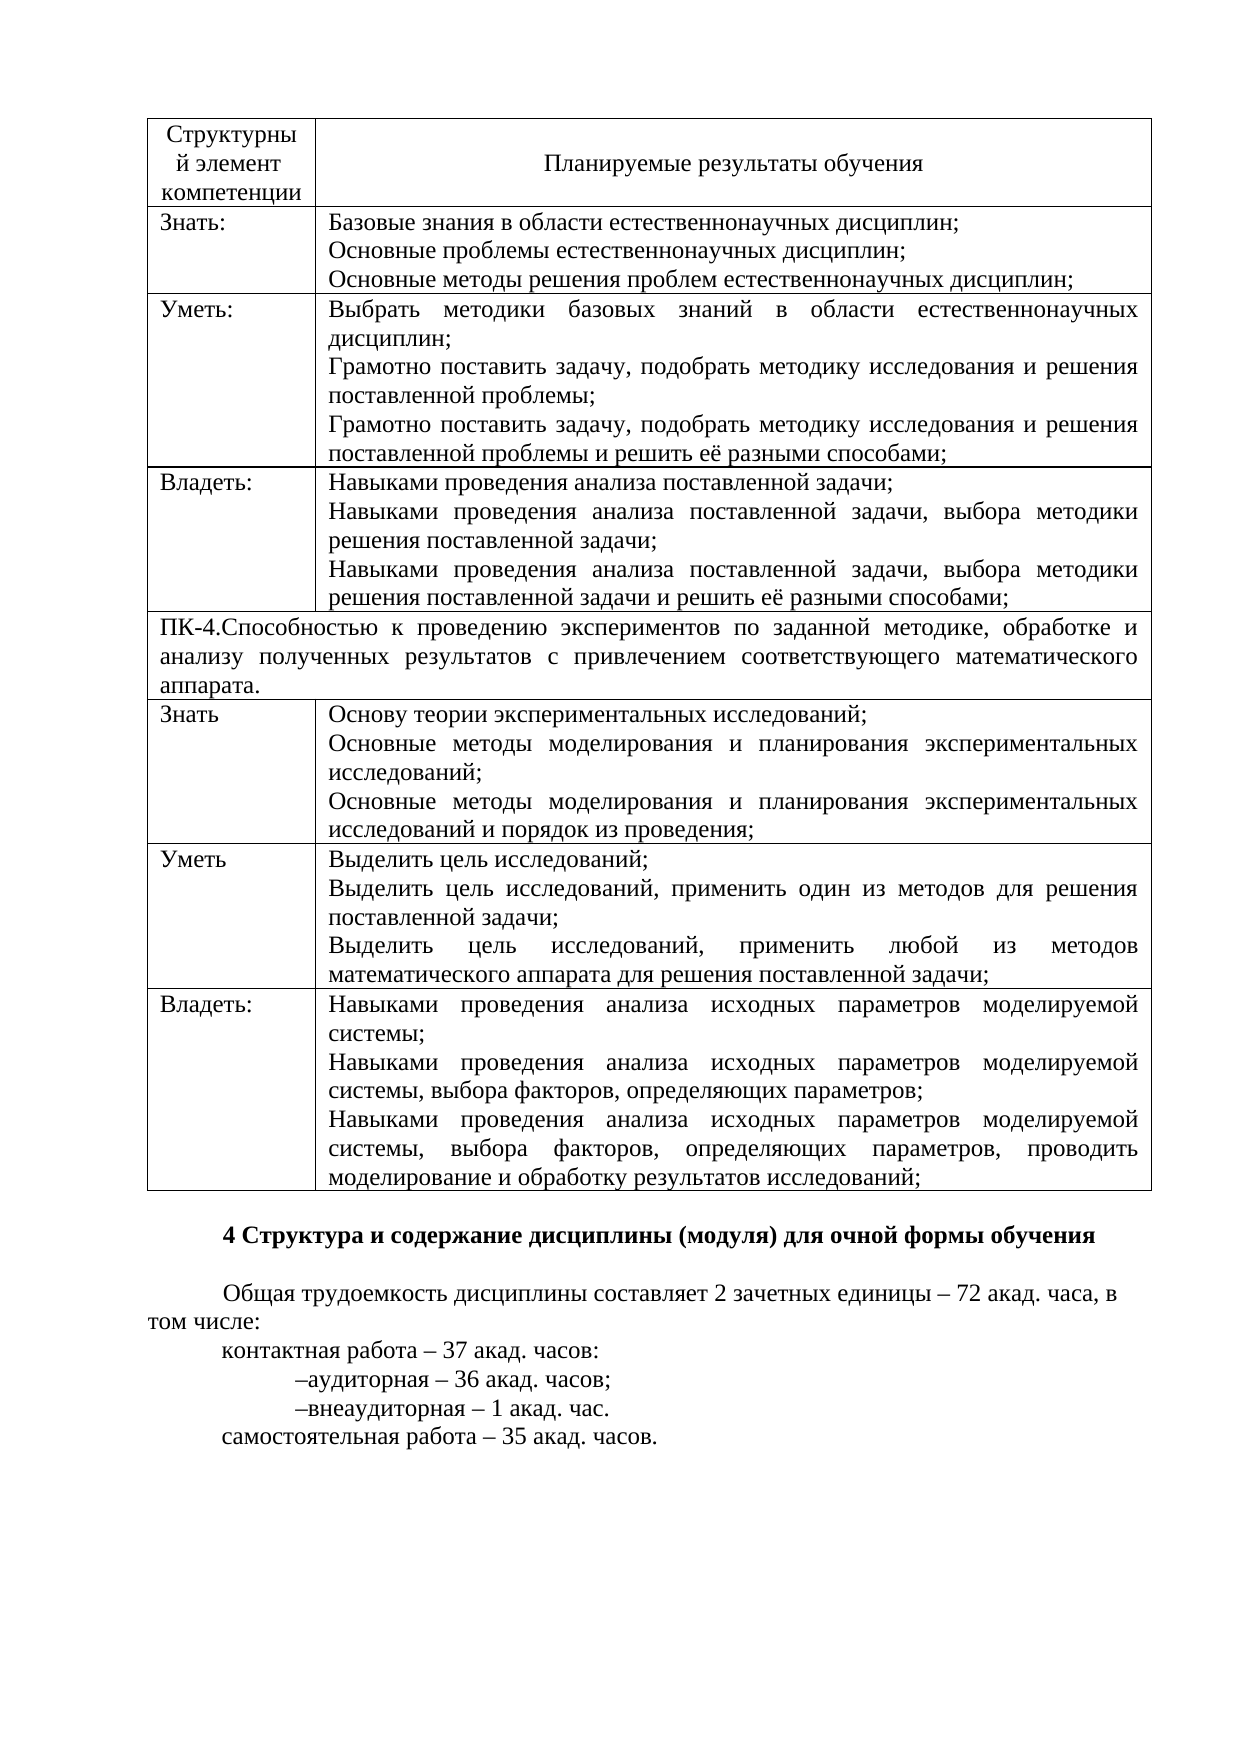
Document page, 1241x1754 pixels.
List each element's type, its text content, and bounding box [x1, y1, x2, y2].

table_cell Владеть: [148, 468, 315, 611]
table_cell Знать: [148, 207, 315, 293]
table_cell Базовые знания в области естественнонаучных дисциплин; Основные проблемы естественнонаучных дисциплин; Основные методы решения проблем естественнонаучных дисциплин; [316, 207, 1151, 293]
text контактная работа – 37 акад. часов: [148, 1335, 1152, 1364]
table_cell Уметь: [148, 294, 315, 466]
table_header Структурный элемент компетенции [148, 119, 315, 206]
text Общая трудоемкость дисциплины составляет 2 зачетных единицы – 72 акад. часа, в том числе: [148, 1278, 1152, 1335]
table_cell Навыками проведения анализа исходных параметров моделируемой системы; Навыками проведения анализа исходных параметров моделируемой системы, выбора факторов, определяющих параметров; Навыками проведения анализа исходных параметров моделируемой системы, выбора факторов, определяющих параметров, проводить моделирование и обработку результатов исследований; [316, 989, 1151, 1190]
table_cell ПК-4.Способностью к проведению экспериментов по заданной методике, обработке и анализу полученных результатов с привлечением соответствующего математического аппарата. [148, 612, 1151, 698]
table_cell Выбрать методики базовых знаний в области естественнонаучных дисциплин; Грамотно поставить задачу, подобрать методику исследования и решения поставленной проблемы; Грамотно поставить задачу, подобрать методику исследования и решения поставленной проблемы и решить её разными способами; [316, 294, 1151, 466]
table_cell Выделить цель исследований; Выделить цель исследований, применить один из методов для решения поставленной задачи; Выделить цель исследований, применить любой из методов математического аппарата для решения поставленной задачи; [316, 844, 1151, 988]
table_cell Уметь [148, 844, 315, 988]
table_cell Основу теории экспериментальных исследований; Основные методы моделирования и планирования экспериментальных исследований; Основные методы моделирования и планирования экспериментальных исследований и порядок из проведения; [316, 700, 1151, 843]
table_header Планируемые результаты обучения [316, 119, 1151, 206]
text –внеаудиторная – 1 акад. час. [260, 1393, 1152, 1421]
text самостоятельная работа – 35 акад. часов. [148, 1421, 1152, 1450]
text 4 Структура и содержание дисциплины (модуля) для очной формы обучения [148, 1220, 1152, 1249]
text –аудиторная – 36 акад. часов; [260, 1364, 1152, 1393]
table_cell Навыками проведения анализа поставленной задачи; Навыками проведения анализа поставленной задачи, выбора методики решения поставленной задачи; Навыками проведения анализа поставленной задачи, выбора методики решения поставленной задачи и решить её разными способами; [316, 468, 1151, 611]
table_cell Знать [148, 700, 315, 843]
table_cell Владеть: [148, 989, 315, 1190]
